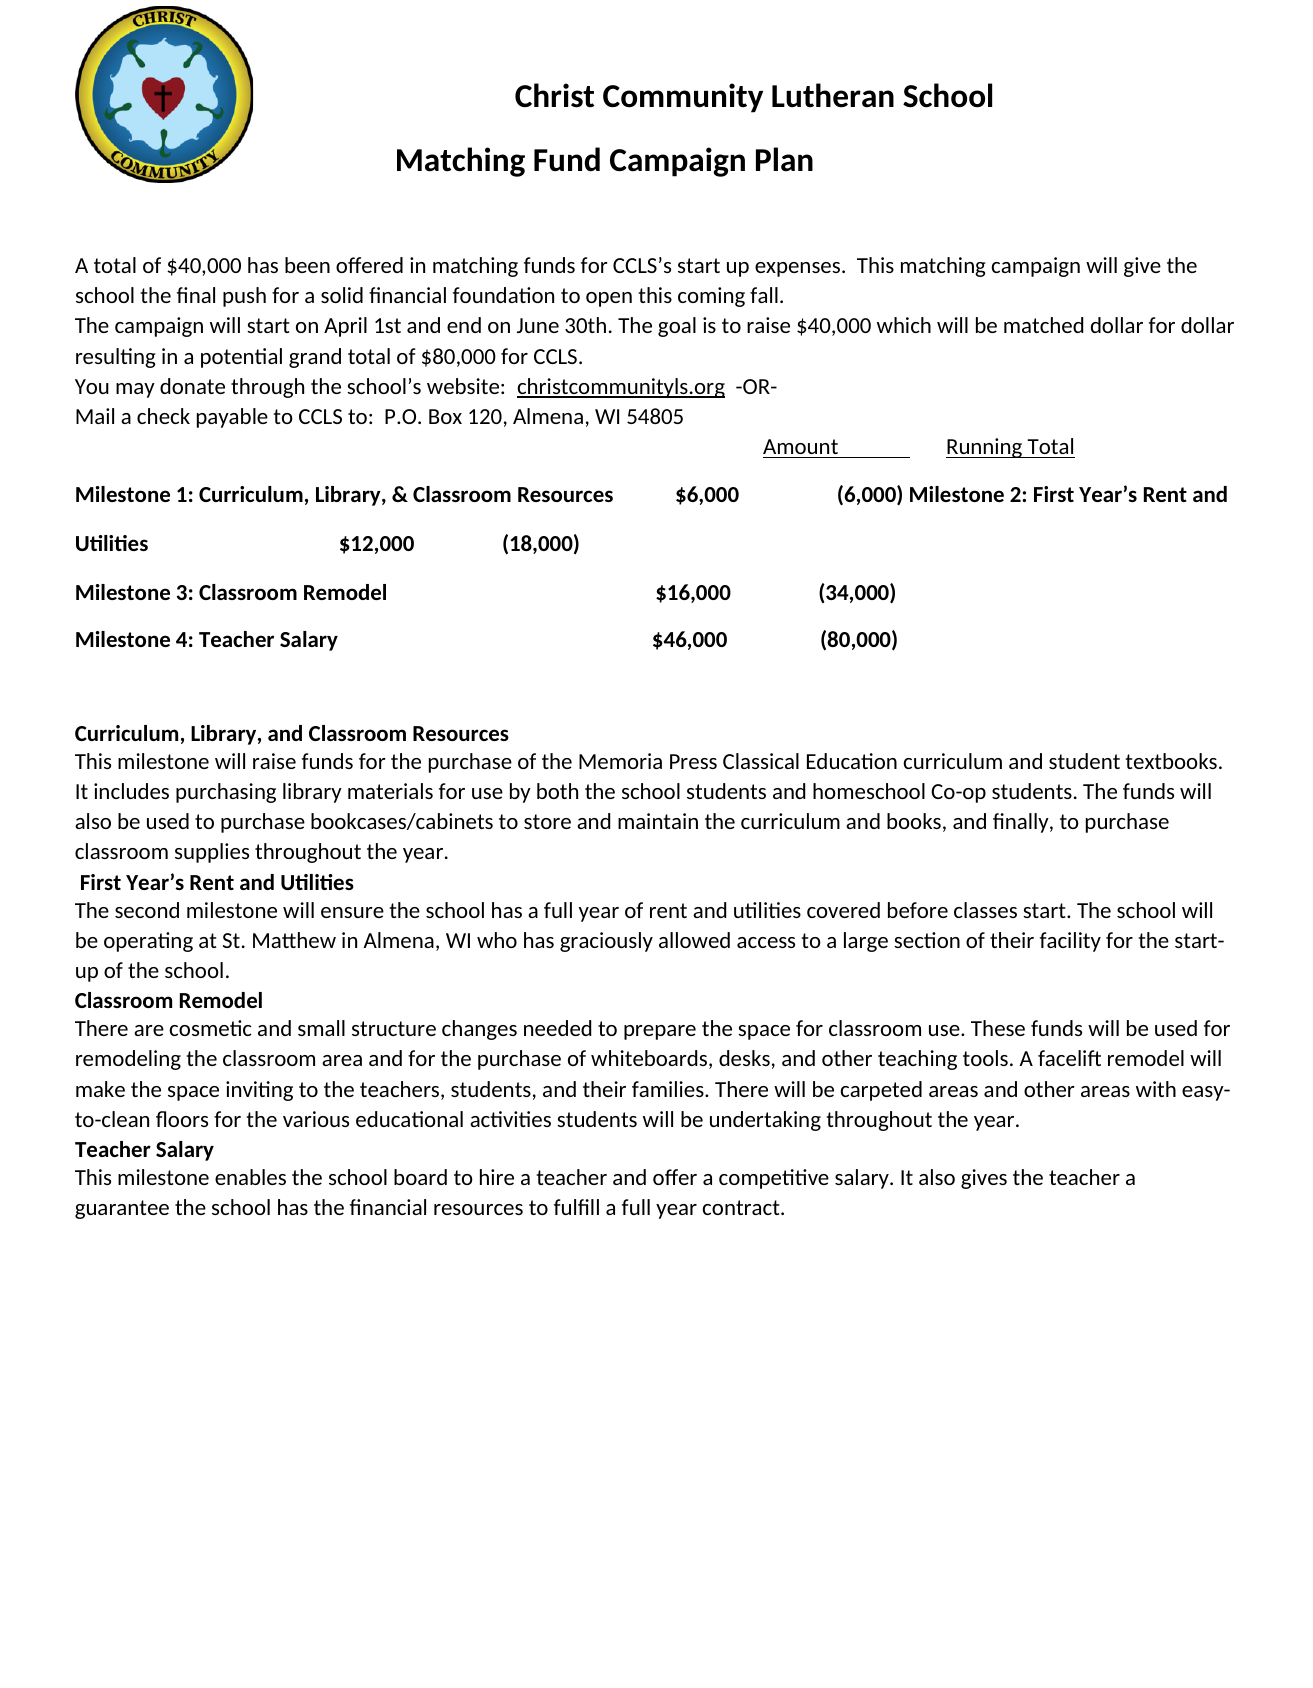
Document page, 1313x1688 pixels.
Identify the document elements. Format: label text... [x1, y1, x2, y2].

text This milestone will raise funds for the purchase of the Memoria Press Classical Education curriculum and student textbooks. It includes purchasing library materials for use by both the school students and homeschool Co-op students. The funds will also be used to purchase bookcases/cabinets to store and maintain the curriculum and books, and finally, to purchase classroom supplies throughout the year. [74, 747, 1237, 866]
subtitle Teacher Salary [75, 1135, 1237, 1163]
text There are cosmetic and small structure changes needed to prepare the space for classroom use. These funds will be used for remodeling the classroom area and for the purchase of whiteboards, desks, and other teaching tools. A facelift remodel will make the space inviting to the teachers, students, and their families. There will be carpeted areas and other areas with easy-to-clean floors for the various educational activities students will be undertaking throughout the year. [74, 1014, 1237, 1133]
subtitle First Year’s Rent and Utilities [74, 868, 1237, 896]
text Milestone 3: Classroom Remodel $16,000 (34,000) [74, 578, 1237, 606]
text The campaign will start on April 1st and end on June 30th. The goal is to raise $40,000 which will be matched dollar for dollar resulting in a potential grand total of $80,000 for CCLS. [74, 312, 1237, 370]
text The second milestone will ensure the school has a full year of rent and utilities covered before classes start. The school will be operating at St. Matthew in Almena, WI who has graciously allowed access to a large section of their facility for the start-up of the school. [74, 896, 1237, 984]
subtitle Classroom Remodel [74, 986, 1237, 1014]
text Milestone 1: Curriculum, Library, & Classroom Resources $6,000 (6,000) Milestone 2: First Year’s Rent and Utilities $12,000 (18,000) [74, 480, 1237, 557]
text You may donate through the school’s website: christcommunityls.org -OR- [74, 372, 1237, 400]
text Christ Community Lutheran School Matching Fund Campaign Plan [254, 75, 1134, 179]
text Amount Running Total [75, 432, 1237, 460]
text A total of $40,000 has been offered in matching funds for CCLS’s start up expenses. This matching campaign will give the school the final push for a solid financial foundation to open this coming fall. [75, 251, 1237, 309]
text Milestone 4: Teacher Salary $46,000 (80,000) [74, 625, 1237, 653]
subtitle Curriculum, Library, and Classroom Resources [74, 719, 1237, 747]
picture [75, 6, 254, 183]
text This milestone enables the school board to hire a teacher and offer a competitive salary. It also gives the teacher a guarantee the school has the financial resources to fulfill a full year contract. [74, 1163, 1237, 1221]
text Mail a check payable to CCLS to: P.O. Box 120, Almena, WI 54805 [74, 402, 1237, 430]
